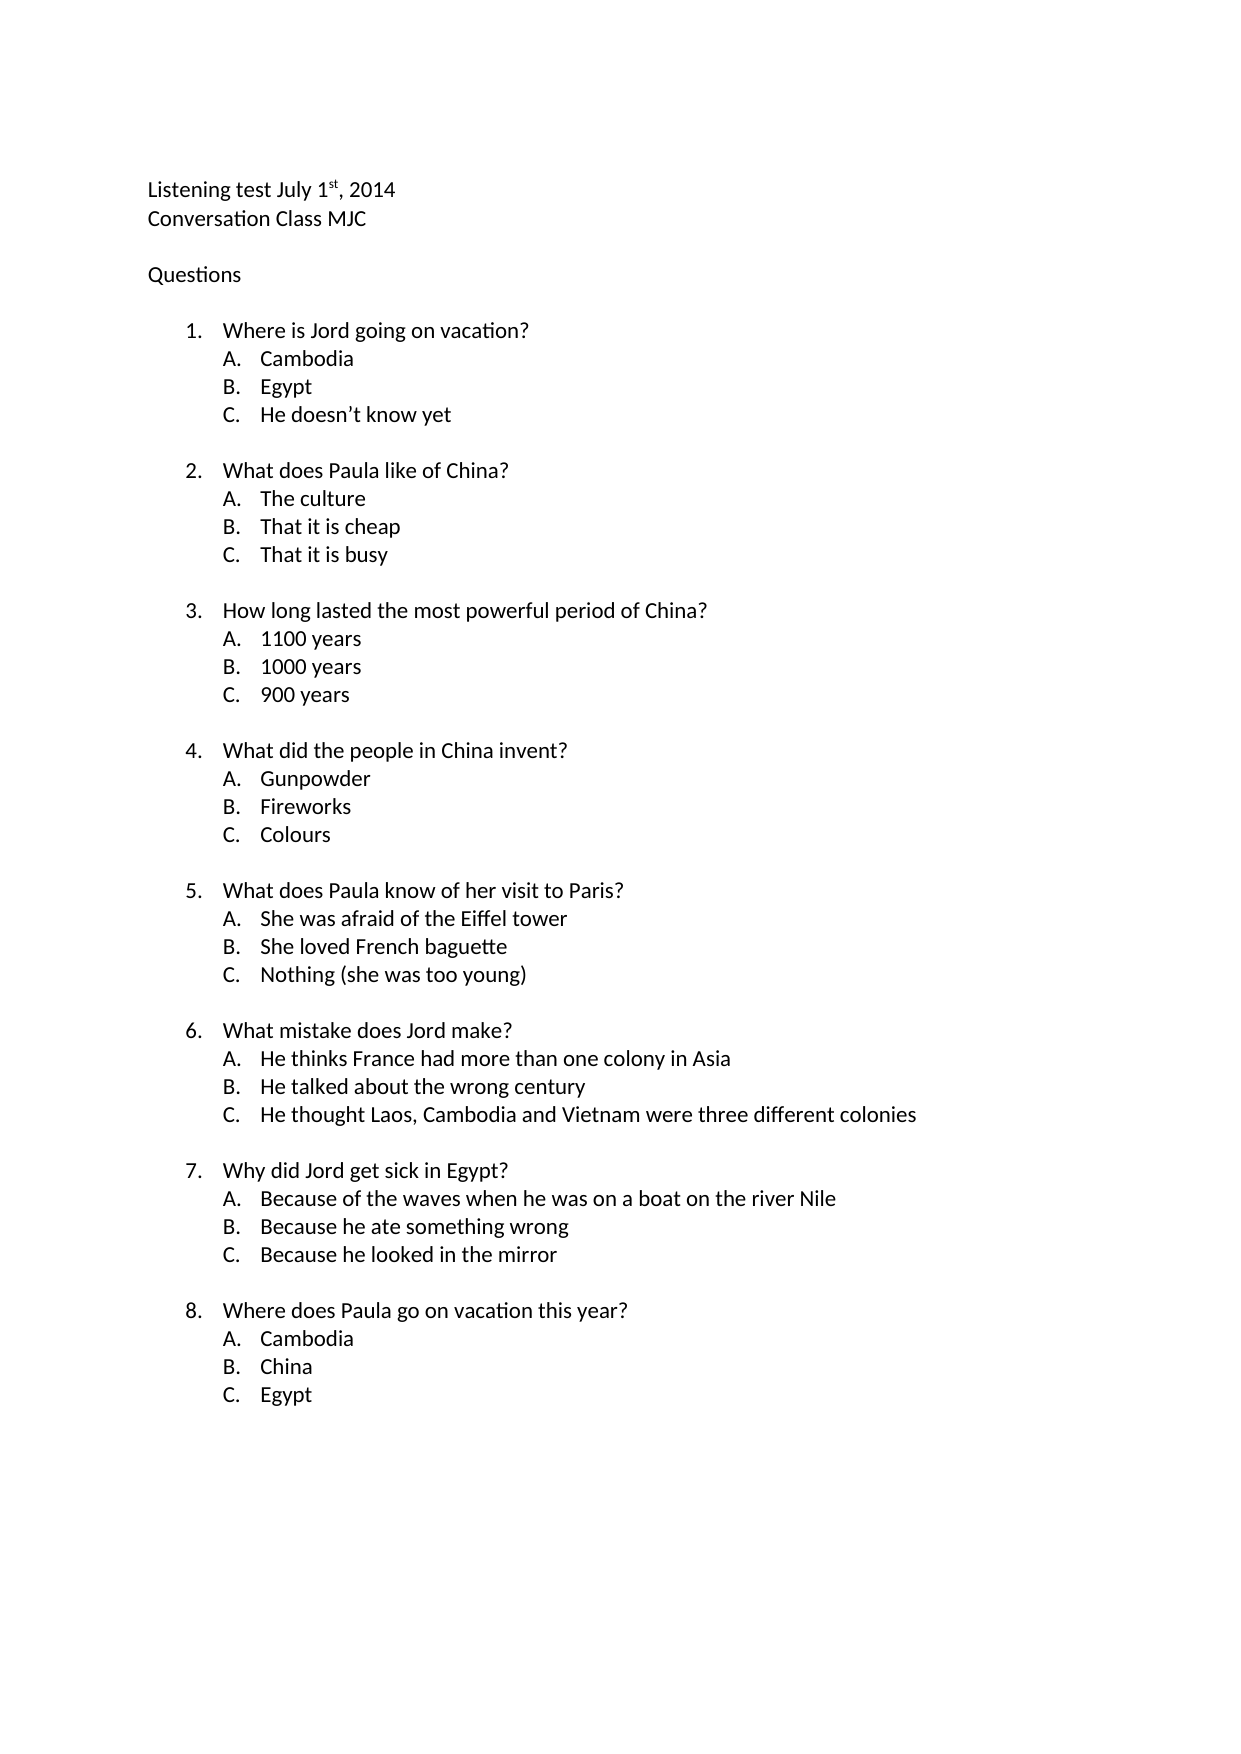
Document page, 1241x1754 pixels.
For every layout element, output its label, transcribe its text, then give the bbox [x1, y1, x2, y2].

list Where is Jord going on vacation? [185, 316, 1093, 344]
list Where does Paula go on vacation this year? [185, 1296, 1093, 1324]
list How long lasted the most powerful period of China? [185, 596, 1093, 624]
list He doesn’t know yet [223, 400, 1093, 428]
list What does Paula know of her visit to Paris? [185, 876, 1093, 904]
list She was afraid of the Eiffel tower [223, 904, 1093, 932]
list 1100 years [223, 624, 1093, 652]
list Because he ate something wrong [223, 1212, 1093, 1240]
list She loved French baguette [223, 932, 1093, 960]
list He thinks France had more than one colony in Asia [223, 1044, 1093, 1072]
list What did the people in China invent? [185, 736, 1093, 764]
list Nothing (she was too young) [223, 960, 1093, 988]
list Because of the waves when he was on a boat on the river Nile [223, 1184, 1093, 1212]
list What mistake does Jord make? [185, 1016, 1093, 1044]
list What does Paula like of China? [185, 456, 1093, 484]
list Why did Jord get sick in Egypt? [185, 1156, 1093, 1184]
list Gunpowder [223, 764, 1093, 792]
list Colours [223, 820, 1093, 848]
list Egypt [223, 372, 1093, 400]
text Listening test July 1st, 2014 Conversation Class MJC [148, 176, 1093, 260]
list 1000 years [223, 652, 1093, 680]
list Fireworks [223, 792, 1093, 820]
list Egypt [223, 1381, 1093, 1408]
list Cambodia [223, 1324, 1093, 1352]
list 900 years [223, 680, 1093, 708]
list Because he looked in the mirror [223, 1240, 1093, 1268]
list He talked about the wrong century [223, 1072, 1093, 1100]
list The culture [223, 484, 1093, 512]
list That it is busy [223, 540, 1093, 568]
list Cambodia [223, 344, 1093, 372]
list He thought Laos, Cambodia and Vietnam were three different colonies [223, 1100, 1093, 1128]
text Questions [148, 260, 1093, 288]
list China [223, 1352, 1093, 1381]
list That it is cheap [223, 512, 1093, 540]
